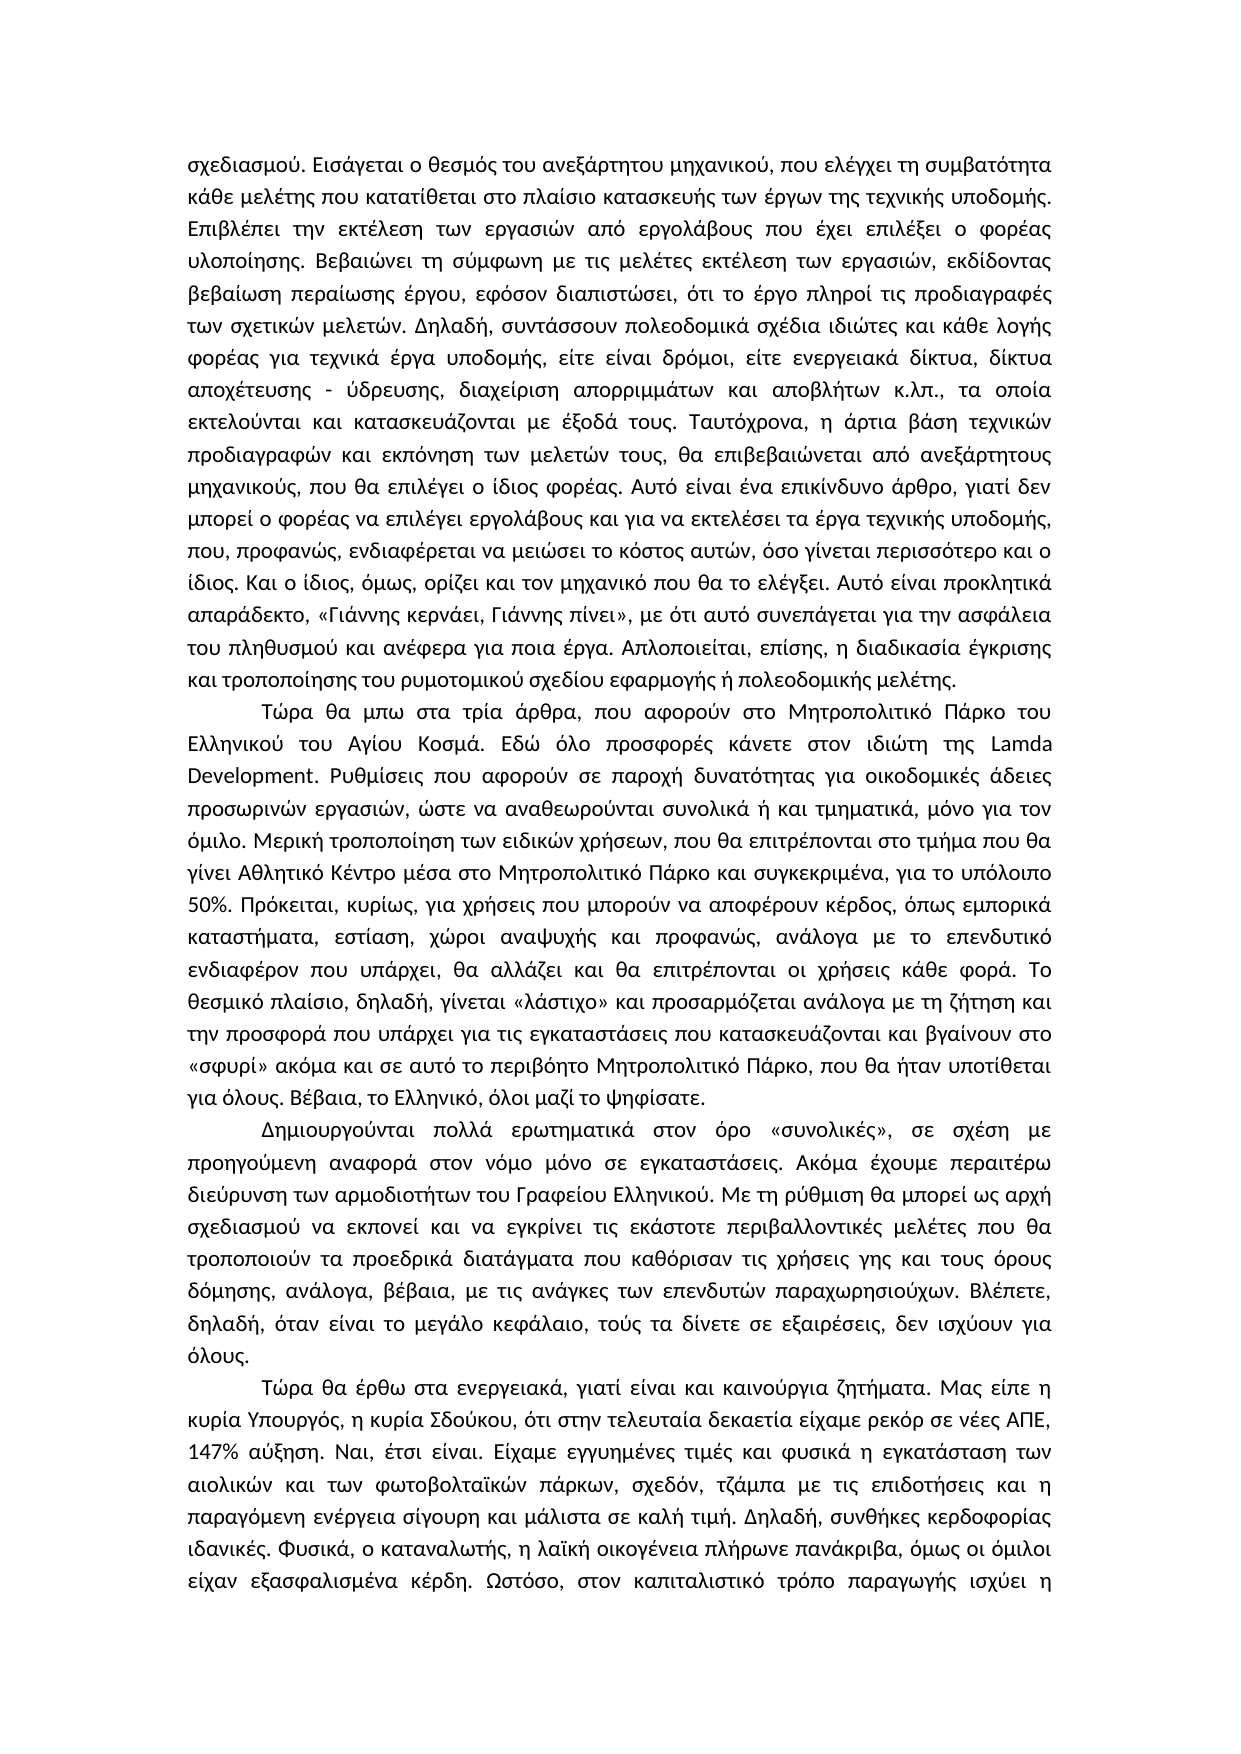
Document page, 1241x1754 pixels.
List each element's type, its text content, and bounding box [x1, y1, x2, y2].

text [187, 1373, 1053, 1594]
text Τώρα θα μπω στα τρία άρθρα, που αφορούν στο Μητροπολιτικό Πάρκο του Ελληνικού του Αγίου Κοσμά. Εδώ όλο προσφορές κάνετε στον ιδιώτη της Lamda Development. Ρυθμίσεις που αφορούν σε παροχή δυνατότητας για οικοδομικές άδειες προσωρινών εργασιών, ώστε να αναθεωρούνται συνολικά ή και τμηματικά, μόνο για τον όμιλο. Μερική τροποποίηση των ειδικών χρήσεων, που θα επιτρέπονται στο τμήμα που θα γίνει Αθλητικό Κέντρο μέσα στο Μητροπολιτικό Πάρκο και συγκεκριμένα, για το υπόλοιπο 50%. Πρόκειται, κυρίως, για χρήσεις που μπορούν να αποφέρουν κέρδος, όπως εμπορικά καταστήματα, εστίαση, χώροι αναψυχής και προφανώς, ανάλογα με το επενδυτικό ενδιαφέρον που υπάρχει, θα αλλάζει και θα επιτρέπονται οι χρήσεις κάθε φορά. Το θεσμικό πλαίσιο, δηλαδή, γίνεται «λάστιχο» και προσαρμόζεται ανάλογα με τη ζήτηση και την προσφορά που υπάρχει για τις εγκαταστάσεις που κατασκευάζονται και βγαίνουν στο «σφυρί» ακόμα και σε αυτό το περιβόητο Μητροπολιτικό Πάρκο, που θα ήταν υποτίθεται για όλους. Βέβαια, το Ελληνικό, όλοι μαζί το ψηφίσατε. [187, 697, 1053, 1111]
text σχεδιασμού. Εισάγεται ο θεσμός του ανεξάρτητου μηχανικού, που ελέγχει τη συμβατότητα κάθε μελέτης που κατατίθεται στο πλαίσιο κατασκευής των έργων της τεχνικής υποδομής. Επιβλέπει την εκτέλεση των εργασιών από εργολάβους που έχει επιλέξει ο φορέας υλοποίησης. Βεβαιώνει τη σύμφωνη με τις μελέτες εκτέλεση των εργασιών, εκδίδοντας βεβαίωση περαίωσης έργου, εφόσον διαπιστώσει, ότι το έργο πληροί τις προδιαγραφές των σχετικών μελετών. Δηλαδή, συντάσσουν πολεοδομικά σχέδια ιδιώτες και κάθε λογής φορέας για τεχνικά έργα υποδομής, είτε είναι δρόμοι, είτε ενεργειακά δίκτυα, δίκτυα αποχέτευσης - ύδρευσης, διαχείριση απορριμμάτων και αποβλήτων κ.λπ., τα οποία εκτελούνται και κατασκευάζονται με έξοδά τους. Ταυτόχρονα, η άρτια βάση τεχνικών προδιαγραφών και εκπόνηση των μελετών τους, θα επιβεβαιώνεται από ανεξάρτητους μηχανικούς, που θα επιλέγει ο ίδιος φορέας. Αυτό είναι ένα επικίνδυνο άρθρο, γιατί δεν μπορεί ο φορέας να επιλέγει εργολάβους και για να εκτελέσει τα έργα τεχνικής υποδομής, που, προφανώς, ενδιαφέρεται να μειώσει το κόστος αυτών, όσο γίνεται περισσότερο και ο ίδιος. Και ο ίδιος, όμως, ορίζει και τον μηχανικό που θα το ελέγξει. Αυτό είναι προκλητικά απαράδεκτο, «Γιάννης κερνάει, Γιάννης πίνει», με ότι αυτό συνεπάγεται για την ασφάλεια του πληθυσμού και ανέφερα για ποια έργα. Απλοποιείται, επίσης, η διαδικασία έγκρισης και τροποποίησης του ρυμοτομικού σχεδίου εφαρμογής ή πολεοδομικής μελέτης. [187, 150, 1053, 693]
text Δημιουργούνται πολλά ερωτηματικά στον όρο «συνολικές», σε σχέση με προηγούμενη αναφορά στον νόμο μόνο σε εγκαταστάσεις. Ακόμα έχουμε περαιτέρω διεύρυνση των αρμοδιοτήτων του Γραφείου Ελληνικού. Με τη ρύθμιση θα μπορεί ως αρχή σχεδιασμού να εκπονεί και να εγκρίνει τις εκάστοτε περιβαλλοντικές μελέτες που θα τροποποιούν τα προεδρικά διατάγματα που καθόρισαν τις χρήσεις γης και τους όρους δόμησης, ανάλογα, βέβαια, με τις ανάγκες των επενδυτών παραχωρησιούχων. Βλέπετε, δηλαδή, όταν είναι το μεγάλο κεφάλαιο, τούς τα δίνετε σε εξαιρέσεις, δεν ισχύουν για όλους. [187, 1116, 1053, 1369]
